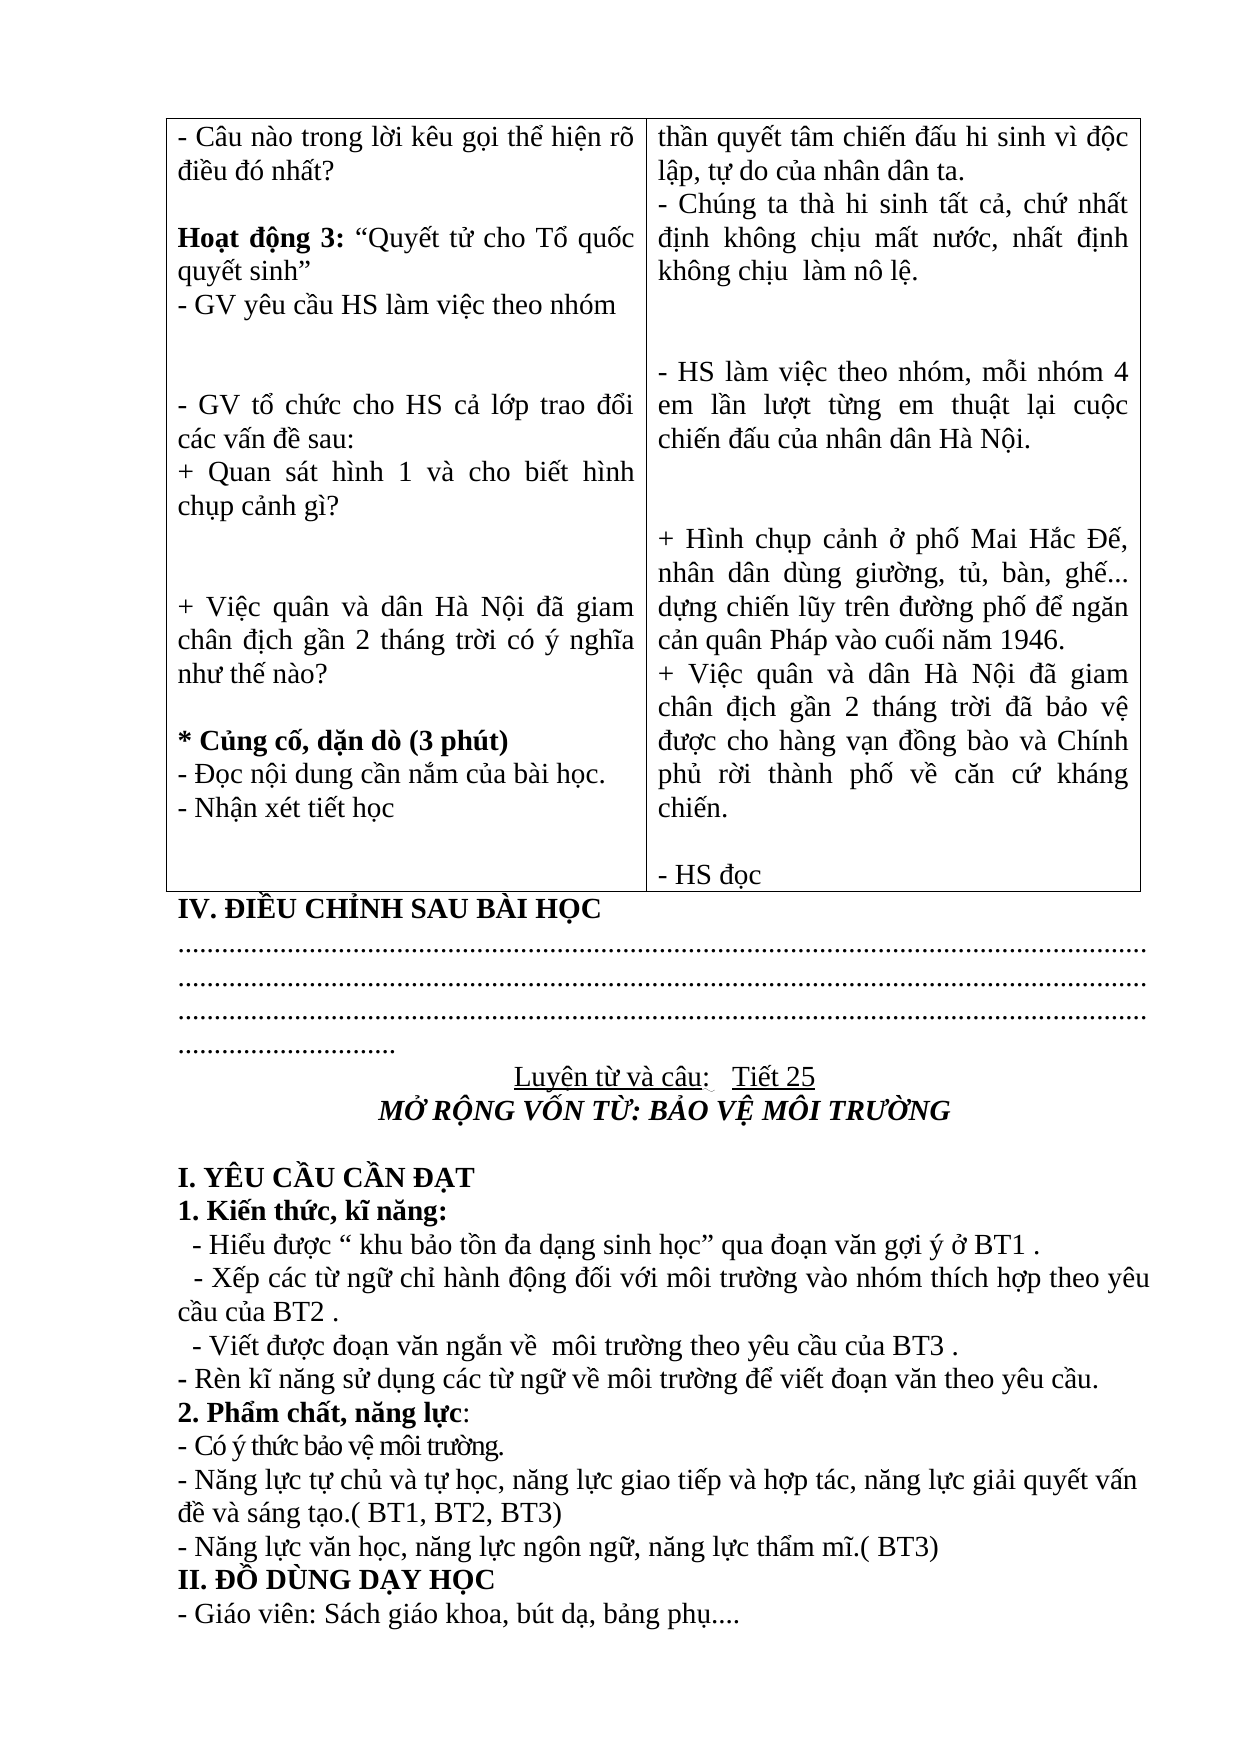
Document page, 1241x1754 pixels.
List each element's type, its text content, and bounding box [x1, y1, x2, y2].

text - Năng lực tự chủ và tự học, năng lực giao tiếp và hợp tác, năng lực giải quyết vấn đề và sáng tạo.( BT1, BT2, BT3) [177, 1462, 1152, 1529]
text I. YÊU CẦU CẦN ĐẠT [177, 1160, 1152, 1193]
text MỞ RỘNG VỐN TỪ: BẢO VỆ MÔI TRƯỜNG [177, 1093, 1152, 1126]
text II. ĐỒ DÙNG DẠY HỌC [177, 1562, 1152, 1596]
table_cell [167, 119, 646, 891]
text - Rèn kĩ năng sử dụng các từ ngữ về môi trường để viết đoạn văn theo yêu cầu. [177, 1361, 1152, 1395]
text 1. Kiến thức, kĩ năng: [177, 1193, 1152, 1227]
text - Viết được đoạn văn ngắn về môi trường theo yêu cầu của BT3 . [177, 1328, 1152, 1361]
text ............................................................................................................................................................................................................................................................................................................................................................................................................................................. [177, 925, 1152, 1059]
text Luyện từ và câu: Tiết 25 [177, 1059, 1152, 1093]
text - Có ý thức bảo vệ môi trường. [177, 1428, 1152, 1462]
text - Năng lực văn học, năng lực ngôn ngữ, năng lực thẩm mĩ.( BT3) [177, 1529, 1152, 1562]
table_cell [647, 119, 1140, 891]
text - Hiểu được “ khu bảo tồn đa dạng sinh học” qua đoạn văn gợi ý ở BT1 . [177, 1227, 1152, 1261]
text - Xếp các từ ngữ chỉ hành động đối với môi trường vào nhóm thích hợp theo yêu cầu của BT2 . [177, 1261, 1152, 1328]
text - Giáo viên: Sách giáo khoa, bút dạ, bảng phụ.... [177, 1596, 1152, 1629]
text IV. ĐIỀU CHỈNH SAU BÀI HỌC [177, 892, 1152, 925]
text 2. Phẩm chất, năng lực: [177, 1395, 1152, 1428]
